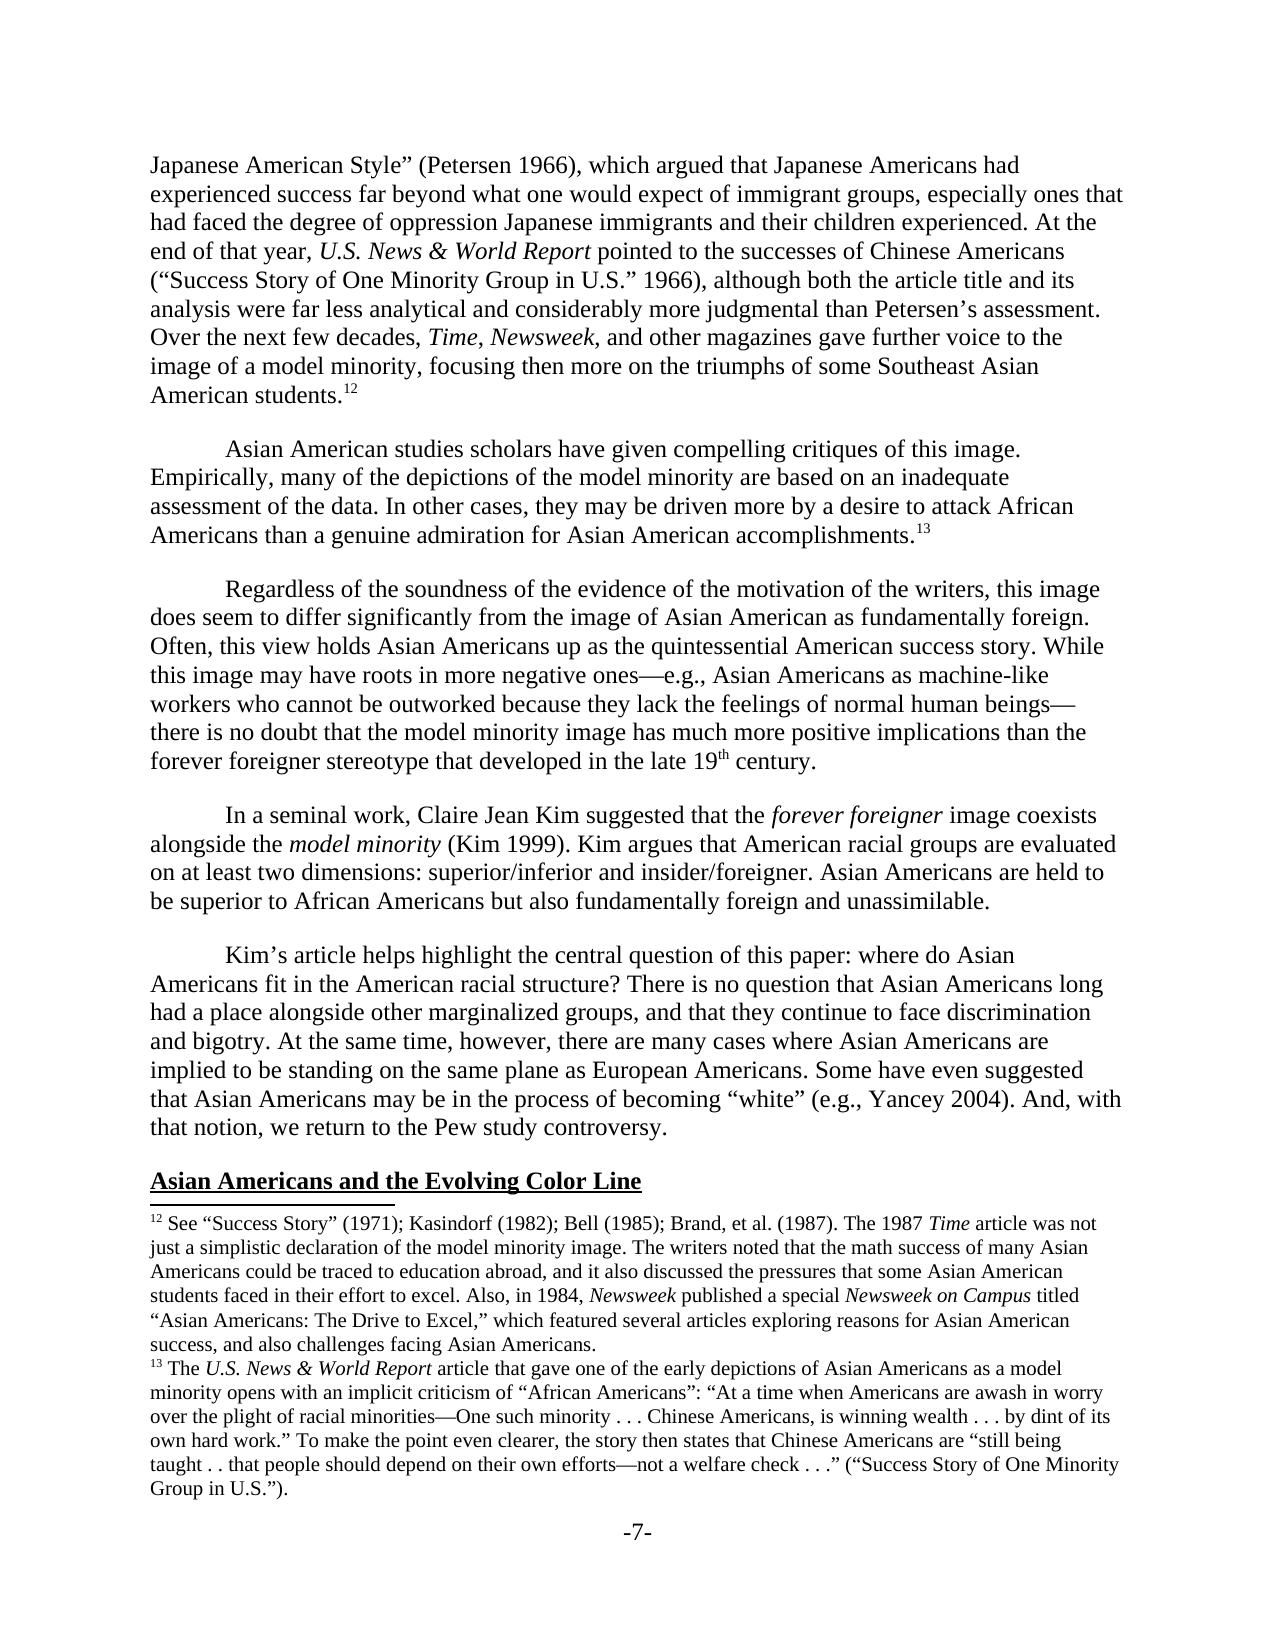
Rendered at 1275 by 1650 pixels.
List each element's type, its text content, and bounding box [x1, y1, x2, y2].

text Asian American studies scholars have given compelling critiques of this image. Empirically, many of the depictions of the model minority are based on an inadequate assessment of the data. In other cases, they may be driven more by a desire to attack African Americans than a genuine admiration for Asian American accomplishments. [150, 434, 1125, 549]
text In a seminal work, Claire Jean Kim suggested that the forever foreigner image coexists alongside the model minority (Kim 1999). Kim argues that American racial groups are evaluated on at least two dimensions: superior/inferior and insider/foreigner. Asian Americans are held to be superior to African Americans but also fundamentally foreign and unassimilable. [150, 800, 1125, 915]
text Kim’s article helps highlight the central question of this paper: where do Asian Americans fit in the American racial structure? There is no question that Asian Americans long had a place alongside other marginalized groups, and that they continue to face discrimination and bigotry. At the same time, however, there are many cases where Asian Americans are implied to be standing on the same plane as European Americans. Some have even suggested that Asian Americans may be in the process of becoming “white” (e.g., Yancey 2004). And, with that notion, we return to the Pew study controversy. [150, 940, 1125, 1141]
text Asian Americans and the Evolving Color Line [150, 1166, 1125, 1195]
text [150, 150, 1125, 409]
text Regardless of the soundness of the evidence of the motivation of the writers, this image does seem to differ significantly from the image of Asian American as fundamentally foreign. Often, this view holds Asian Americans up as the quintessential American success story. While this image may have roots in more negative ones—e.g., Asian Americans as machine-like workers who cannot be outworked because they lack the feelings of normal human beings—there is no doubt that the model minority image has much more positive implications than the forever foreigner stereotype that developed in the late 19th century. [150, 574, 1125, 775]
